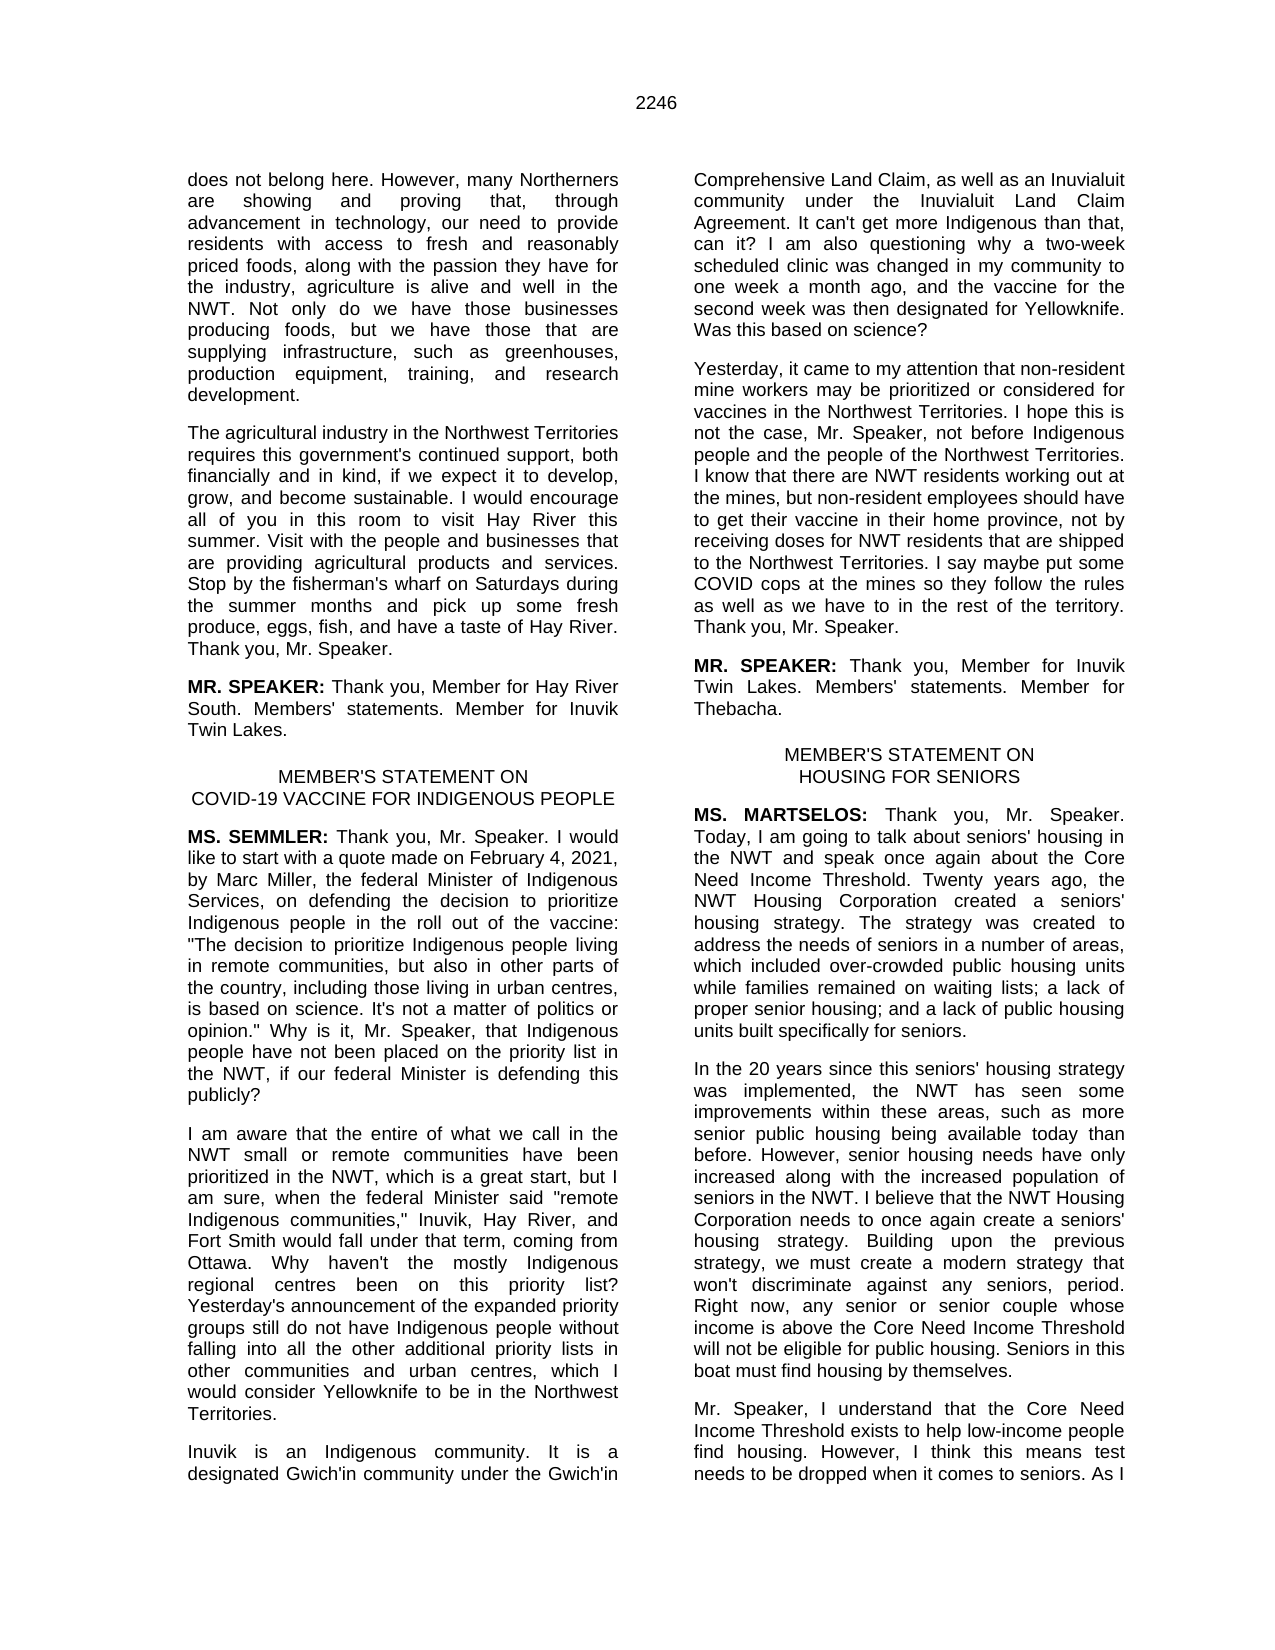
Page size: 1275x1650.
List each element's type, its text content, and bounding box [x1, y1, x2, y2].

subtitle Member's Statement on Housing for Seniors [694, 744, 1125, 787]
text Yesterday, it came to my attention that non-resident mine workers may be prioritized or considered for vaccines in the Northwest Territories. I hope this is not the case, Mr. Speaker, not before Indigenous people and the people of the Northwest Territories. I know that there are NWT residents working out at the mines, but non-resident employees should have to get their vaccine in their home province, not by receiving doses for NWT residents that are shipped to the Northwest Territories. I say maybe put some COVID cops at the mines so they follow the rules as well as we have to in the rest of the territory. Thank you, Mr. Speaker. [694, 357, 1125, 638]
text MS. MARTSELOS: Thank you, Mr. Speaker. Today, I am going to talk about seniors' housing in the NWT and speak once again about the Core Need Income Threshold. Twenty years ago, the NWT Housing Corporation created a seniors' housing strategy. The strategy was created to address the needs of seniors in a number of areas, which included over-crowded public housing units while families remained on waiting lists; a lack of proper senior housing; and a lack of public housing units built specifically for seniors. [694, 804, 1125, 1041]
text MR. SPEAKER: Thank you, Member for Inuvik Twin Lakes. Members' statements. Member for Thebacha. [694, 654, 1125, 719]
text MR. SPEAKER: Thank you, Member for Hay River South. Members' statements. Member for Inuvik Twin Lakes. [187, 676, 619, 741]
text I am aware that the entire of what we call in the NWT small or remote communities have been prioritized in the NWT, which is a great start, but I am sure, when the federal Minister said "remote Indigenous communities," Inuvik, Hay River, and Fort Smith would fall under that term, coming from Ottawa. Why haven't the mostly Indigenous regional centres been on this priority list? Yesterday's announcement of the expanded priority groups still do not have Indigenous people without falling into all the other additional priority lists in other communities and urban centres, which I would consider Yellowknife to be in the Northwest Territories. [187, 1122, 619, 1424]
subtitle Member's Statement on COVID-19 Vaccine for Indigenous People [187, 766, 619, 809]
text The agricultural industry in the Northwest Territories requires this government's continued support, both financially and in kind, if we expect it to develop, grow, and become sustainable. I would encourage all of you in this room to visit Hay River this summer. Visit with the people and businesses that are providing agricultural products and services. Stop by the fisherman's wharf on Saturdays during the summer months and pick up some fresh produce, eggs, fish, and have a taste of Hay River. Thank you, Mr. Speaker. [187, 422, 619, 659]
text MS. SEMMLER: Thank you, Mr. Speaker. I would like to start with a quote made on February 4, 2021, by Marc Miller, the federal Minister of Indigenous Services, on defending the decision to prioritize Indigenous people in the roll out of the vaccine: "The decision to prioritize Indigenous people living in remote communities, but also in other parts of the country, including those living in urban centres, is based on science. It's not a matter of politics or opinion." Why is it, Mr. Speaker, that Indigenous people have not been placed on the priority list in the NWT, if our federal Minister is defending this publicly? [187, 826, 619, 1106]
text Inuvik is an Indigenous community. It is a designated Gwich'in community under the Gwich'in Comprehensive Land Claim, as well as an Inuvialuit community under the Inuvialuit Land Claim Agreement. It can't get more Indigenous than that, can it? I am also questioning why a two-week scheduled clinic was changed in my community to one week a month ago, and the vaccine for the second week was then designated for Yellowknife. Was this based on science? [694, 168, 1125, 341]
text In the 20 years since this seniors' housing strategy was implemented, the NWT has seen some improvements within these areas, such as more senior public housing being available today than before. However, senior housing needs have only increased along with the increased population of seniors in the NWT. I believe that the NWT Housing Corporation needs to once again create a seniors' housing strategy. Building upon the previous strategy, we must create a modern strategy that won't discriminate against any seniors, period. Right now, any senior or senior couple whose income is above the Core Need Income Threshold will not be eligible for public housing. Seniors in this boat must find housing by themselves. [694, 1058, 1125, 1381]
